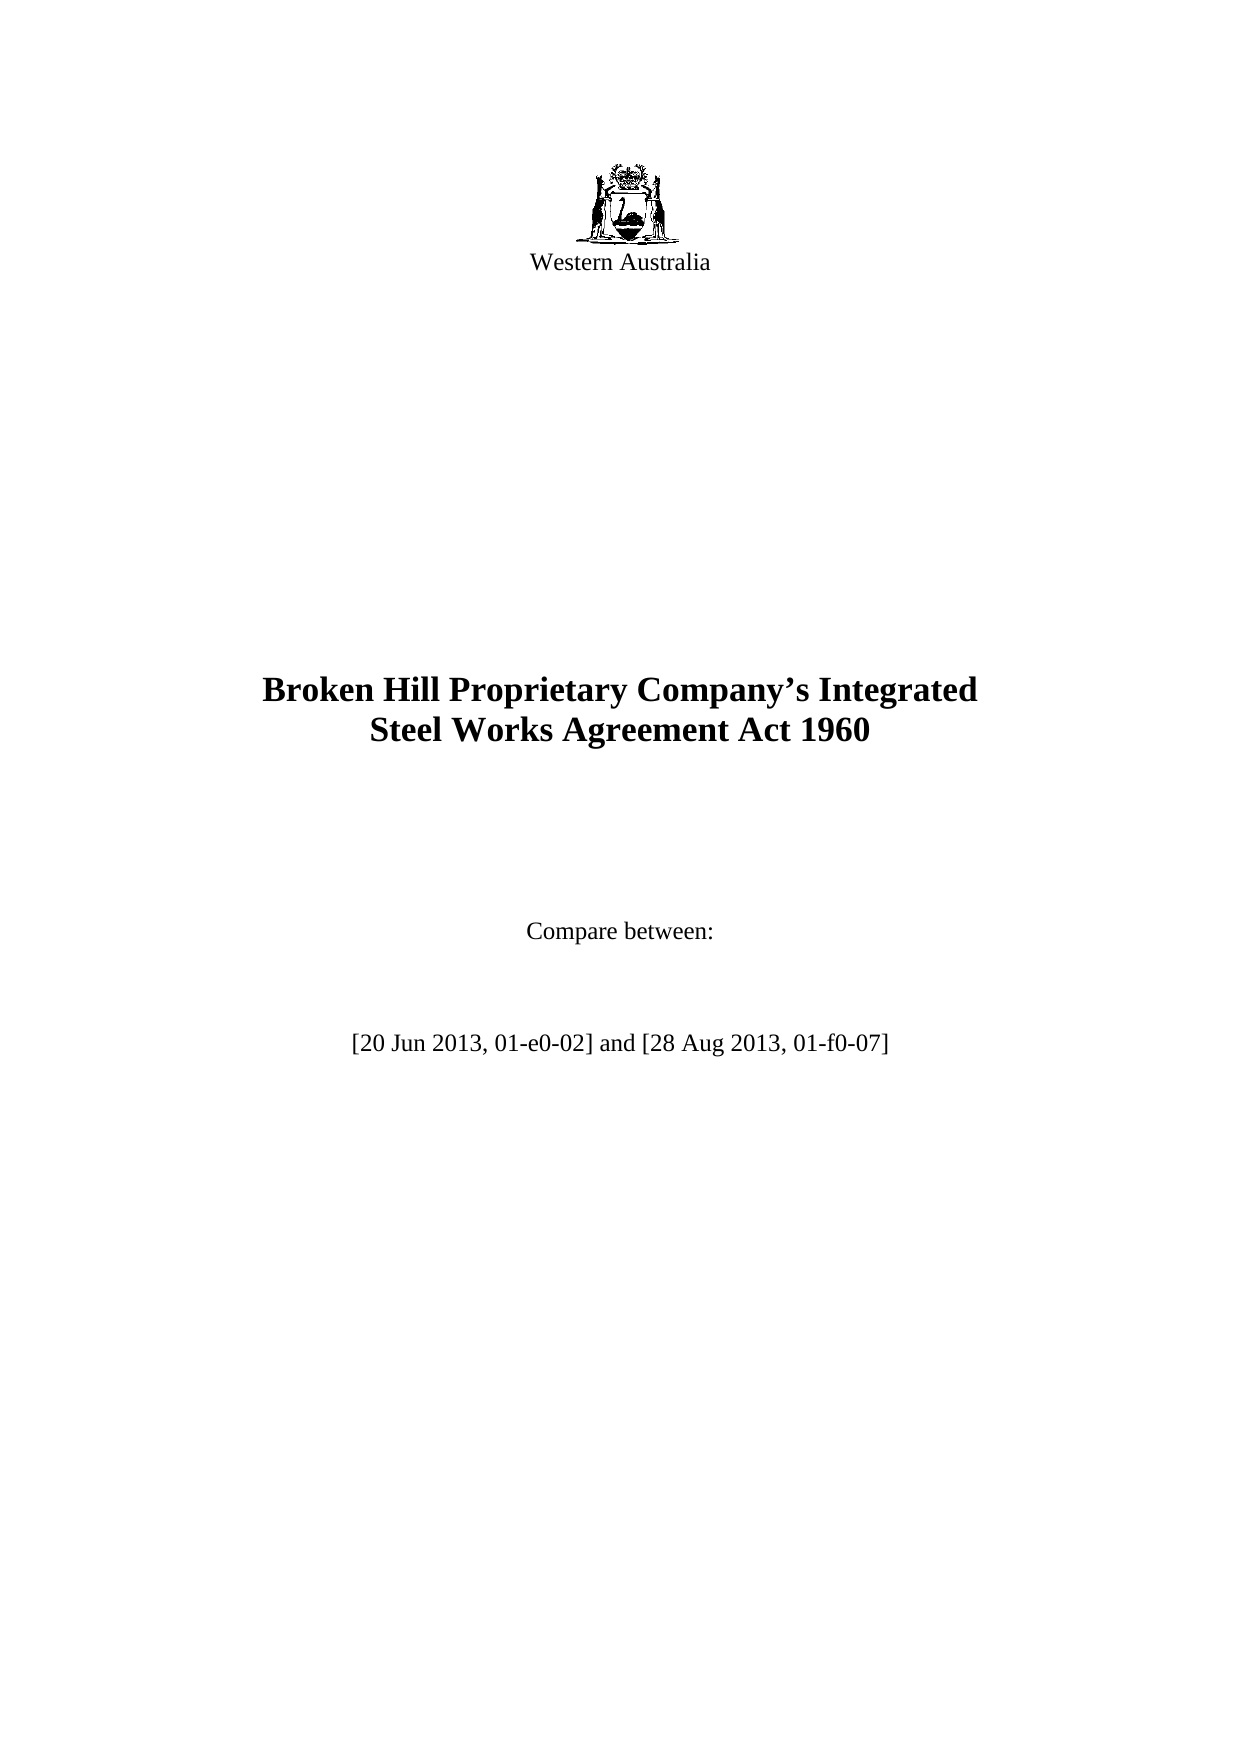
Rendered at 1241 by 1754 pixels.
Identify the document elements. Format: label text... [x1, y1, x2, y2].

text [20 Jun 2013, 01-e0-02] and [28 Aug 2013, 01-f0-07] [251, 1028, 990, 1057]
picture [575, 162, 679, 246]
text Compare between: [251, 916, 990, 945]
text Western Australia [251, 247, 990, 276]
text Broken Hill Proprietary Company’s Integrated Steel Works Agreement Act 1960 [251, 668, 990, 749]
